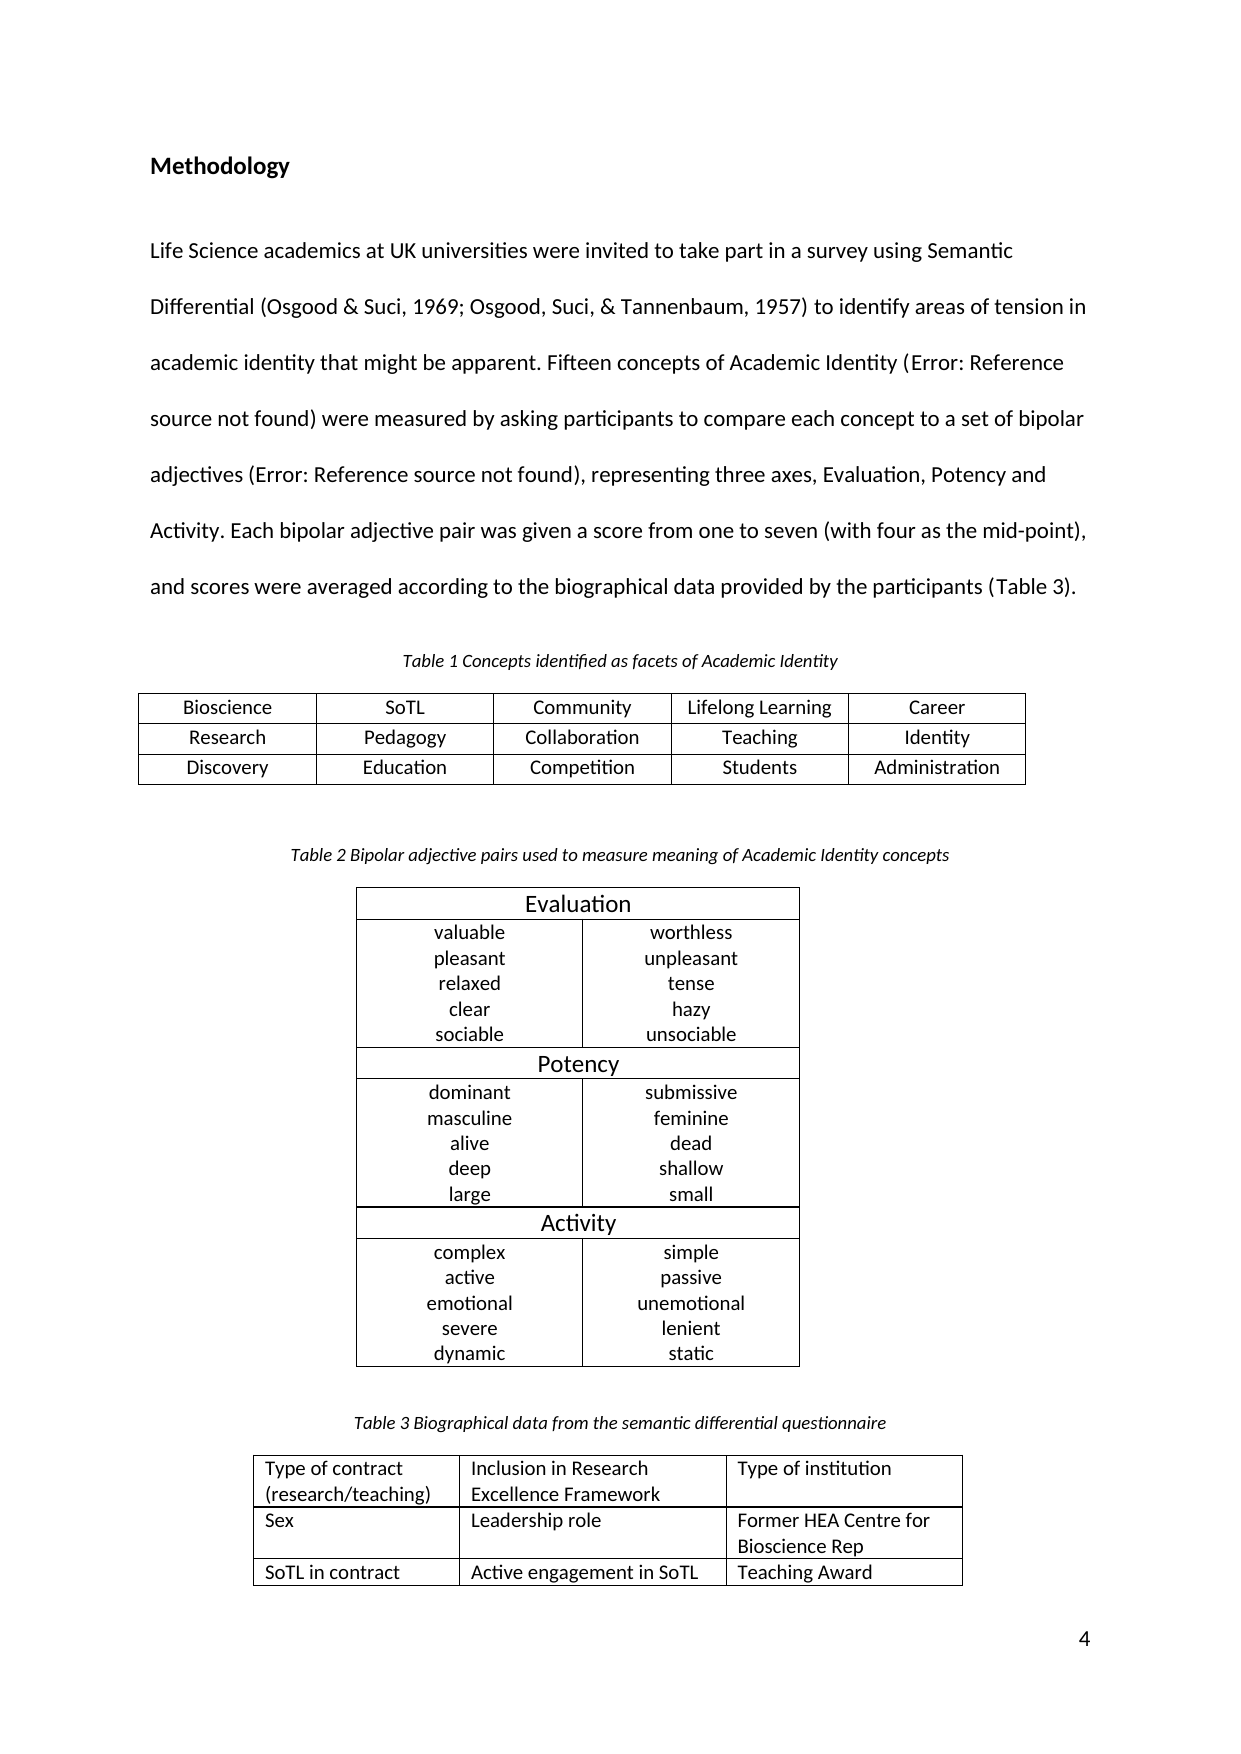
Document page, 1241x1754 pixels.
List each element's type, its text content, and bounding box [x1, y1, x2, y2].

table_cell Activity [357, 1208, 799, 1238]
table_cell relaxed [357, 970, 582, 996]
table_cell Competition [494, 755, 671, 784]
table_cell dominant [357, 1079, 582, 1105]
table_cell valuable [357, 920, 582, 945]
table_cell deep [357, 1156, 582, 1181]
table_cell masculine [357, 1105, 582, 1130]
table_header Community [494, 694, 671, 723]
text Methodology [150, 150, 1090, 181]
table_cell unemotional [583, 1290, 799, 1315]
table_cell Potency [357, 1048, 799, 1078]
table_header SoTL [317, 694, 493, 723]
table_cell simple [583, 1239, 799, 1264]
table_cell clear [357, 996, 582, 1021]
table_header Lifelong Learning [672, 694, 848, 723]
table_cell dead [583, 1130, 799, 1156]
table_cell severe [357, 1315, 582, 1341]
table_header Type of institution [727, 1456, 962, 1506]
table_cell sociable [357, 1021, 582, 1047]
table_header Evaluation [357, 888, 799, 918]
table_cell unsociable [583, 1021, 799, 1047]
table_header Inclusion in Research Excellence Framework [460, 1456, 726, 1506]
table_cell Teaching Award [727, 1559, 962, 1585]
table_cell SoTL in contract [254, 1559, 459, 1585]
table_cell Students [672, 755, 848, 784]
table_cell tense [583, 970, 799, 996]
table_cell active [357, 1264, 582, 1290]
table_cell dynamic [357, 1341, 582, 1366]
table_cell lenient [583, 1315, 799, 1341]
table_cell Teaching [672, 724, 848, 753]
table_cell unpleasant [583, 945, 799, 970]
table_cell Discovery [139, 755, 316, 784]
table_cell complex [357, 1239, 582, 1264]
table_cell worthless [583, 920, 799, 945]
table_cell alive [357, 1130, 582, 1156]
table_cell Former HEA Centre for Bioscience Rep [727, 1508, 962, 1558]
table_header Type of contract (research/teaching) [254, 1456, 459, 1506]
table_cell static [583, 1341, 799, 1366]
table_cell Administration [849, 755, 1025, 784]
table_cell Pedagogy [317, 724, 493, 753]
table_cell large [357, 1181, 582, 1206]
table_cell Research [139, 724, 316, 753]
table_header Career [849, 694, 1025, 723]
table_cell feminine [583, 1105, 799, 1130]
table_cell small [583, 1181, 799, 1206]
table_cell Identity [849, 724, 1025, 753]
table_header Bioscience [139, 694, 316, 723]
table_cell Leadership role [460, 1508, 726, 1558]
table_cell submissive [583, 1079, 799, 1105]
table_cell Collaboration [494, 724, 671, 753]
table_cell hazy [583, 996, 799, 1021]
table_cell Active engagement in SoTL [460, 1559, 726, 1585]
table_cell passive [583, 1264, 799, 1290]
table_cell Sex [254, 1508, 459, 1558]
table_cell pleasant [357, 945, 582, 970]
table_cell Education [317, 755, 493, 784]
table_cell emotional [357, 1290, 582, 1315]
table_cell shallow [583, 1156, 799, 1181]
